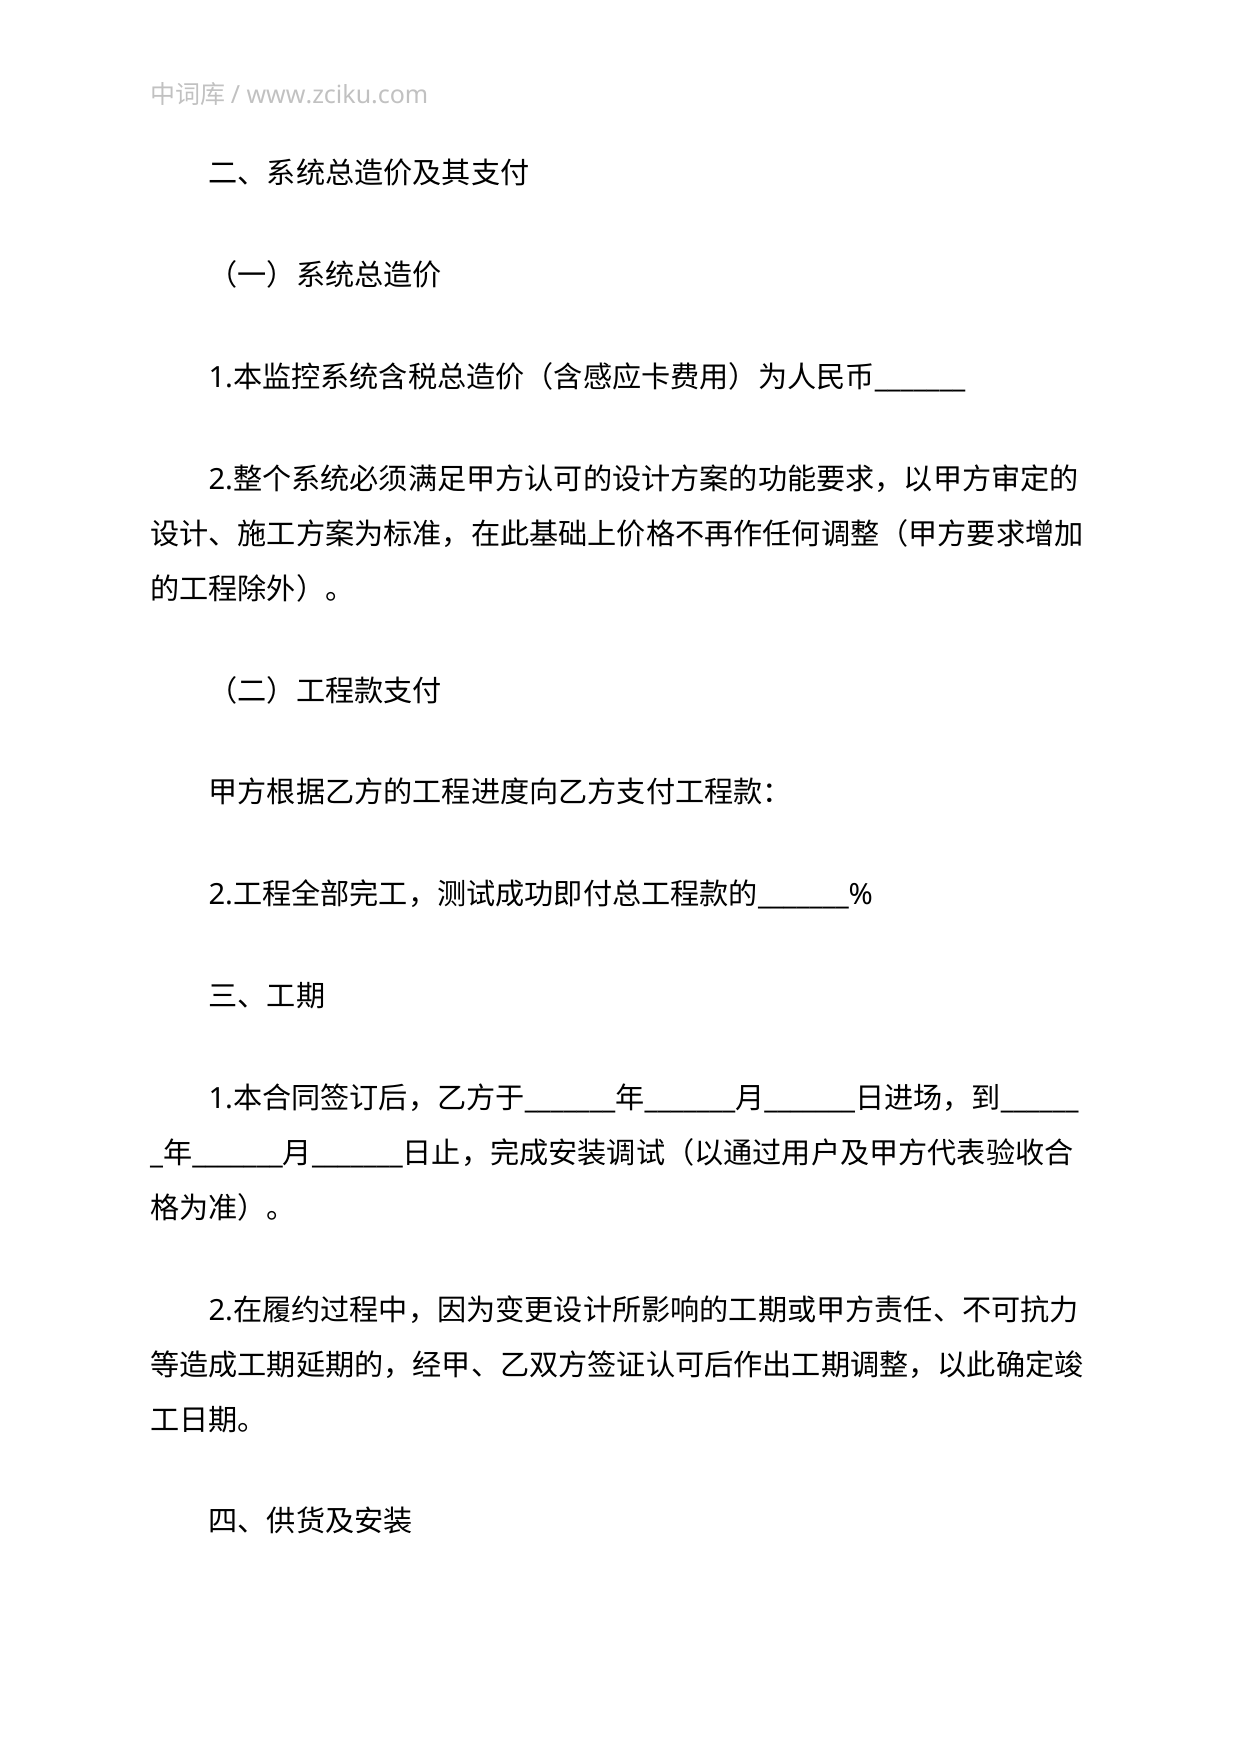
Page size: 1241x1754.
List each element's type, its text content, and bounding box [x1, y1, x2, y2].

text 1.本监控系统含税总造价（含感应卡费用）为人民币_______ [150, 353, 1090, 396]
text （二）工程款支付 [150, 667, 1090, 709]
text 四、供货及安装 [150, 1498, 1090, 1540]
text 二、系统总造价及其支付 [150, 150, 1090, 192]
text （一）系统总造价 [150, 252, 1090, 294]
text 1.本合同签订后，乙方于_______年_______月_______日进场，到_______年_______月_______日止，完成安装调试（以通过用户及甲方代表验收合格为准）。 [150, 1074, 1090, 1227]
text 甲方根据乙方的工程进度向乙方支付工程款： [150, 769, 1090, 811]
text 2.在履约过程中，因为变更设计所影响的工期或甲方责任、不可抗力等造成工期延期的，经甲、乙双方签证认可后作出工期调整，以此确定竣工日期。 [150, 1286, 1090, 1438]
text 2.工程全部完工，测试成功即付总工程款的_______% [150, 871, 1090, 913]
text 2.整个系统必须满足甲方认可的设计方案的功能要求，以甲方审定的设计、施工方案为标准，在此基础上价格不再作任何调整（甲方要求增加的工程除外）。 [150, 456, 1090, 608]
text 三、工期 [150, 973, 1090, 1015]
